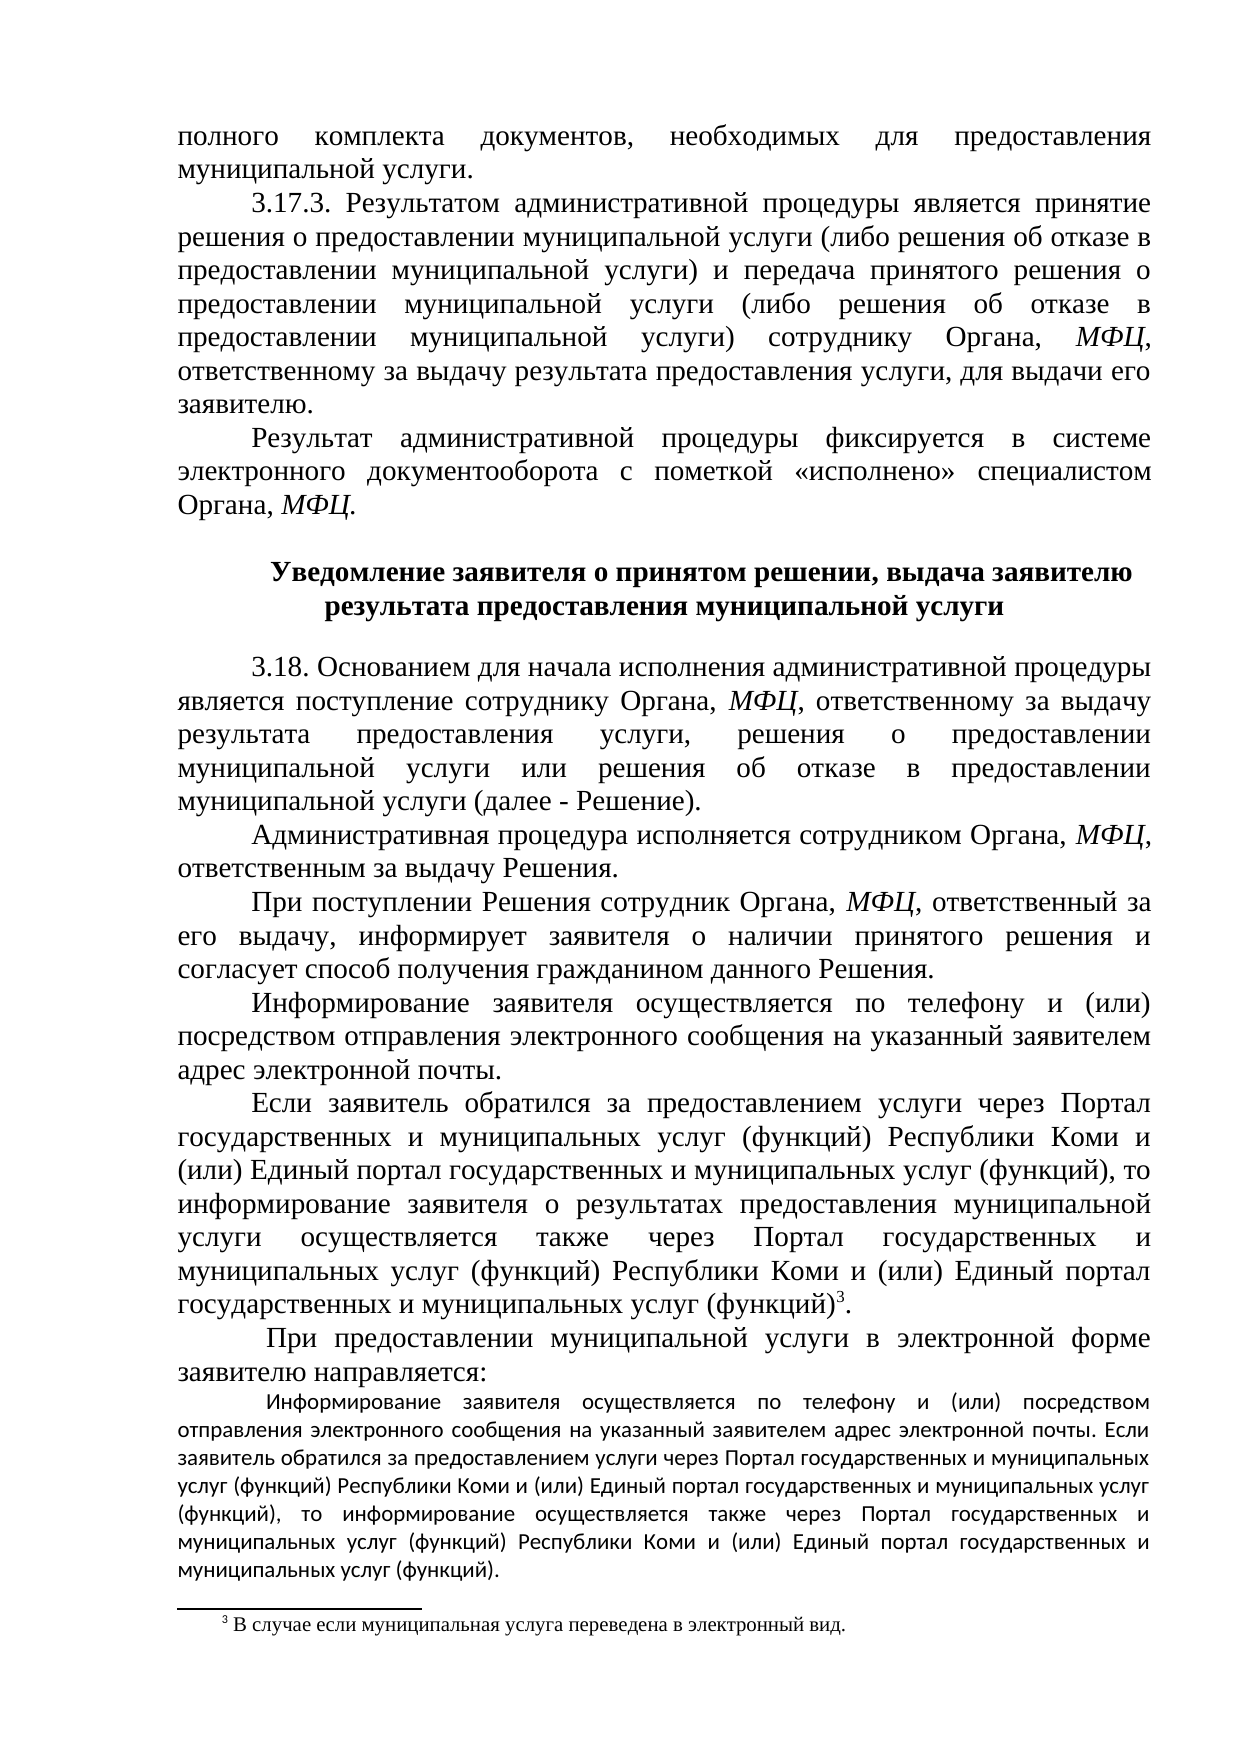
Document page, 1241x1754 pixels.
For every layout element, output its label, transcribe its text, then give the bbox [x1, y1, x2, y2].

text При поступлении Решения сотрудник Органа, МФЦ, ответственный за его выдачу, информирует заявителя о наличии принятого решения и согласует способ получения гражданином данного Решения. [177, 884, 1152, 985]
text Уведомление заявителя о принятом решении, выдача заявителю результата предоставления муниципальной услуги [177, 554, 1152, 621]
text Если заявитель обратился за предоставлением услуги через Портал государственных и муниципальных услуг (функций) Республики Коми и (или) Единый портал государственных и муниципальных услуг (функций), то информирование заявителя о результатах предоставления муниципальной услуги осуществляется также через Портал государственных и муниципальных услуг (функций) Республики Коми и (или) Единый портал государственных и муниципальных услуг (функций). [177, 1085, 1152, 1320]
text Информирование заявителя осуществляется по телефону и (или) посредством отправления электронного сообщения на указанный заявителем адрес электронной почты. [177, 985, 1152, 1085]
text Информирование заявителя осуществляется по телефону и (или) посредством отправления электронного сообщения на указанный заявителем адрес электронной почты. Если заявитель обратился за предоставлением услуги через Портал государственных и муниципальных услуг (функций) Республики Коми и (или) Единый портал государственных и муниципальных услуг (функций), то информирование осуществляется также через Портал государственных и муниципальных услуг (функций) Республики Коми и (или) Единый портал государственных и муниципальных услуг (функций). [177, 1387, 1151, 1583]
text При предоставлении муниципальной услуги в электронной форме заявителю направляется: [177, 1320, 1152, 1387]
text Административная процедура исполняется сотрудником Органа, МФЦ, ответственным за выдачу Решения. [177, 817, 1152, 884]
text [177, 118, 1152, 185]
text 3.18. Основанием для начала исполнения административной процедуры является поступление сотруднику Органа, МФЦ, ответственному за выдачу результата предоставления услуги, решения о предоставлении муниципальной услуги или решения об отказе в предоставлении муниципальной услуги (далее - Решение). [177, 649, 1152, 817]
text Результат административной процедуры фиксируется в системе электронного документооборота с пометкой «исполнено» специалистом Органа, МФЦ. [177, 420, 1152, 521]
text 3.17.3. Результатом административной процедуры является принятие решения о предоставлении муниципальной услуги (либо решения об отказе в предоставлении муниципальной услуги) и передача принятого решения о предоставлении муниципальной услуги (либо решения об отказе в предоставлении муниципальной услуги) сотруднику Органа, МФЦ, ответственному за выдачу результата предоставления услуги, для выдачи его заявителю. [177, 185, 1152, 420]
